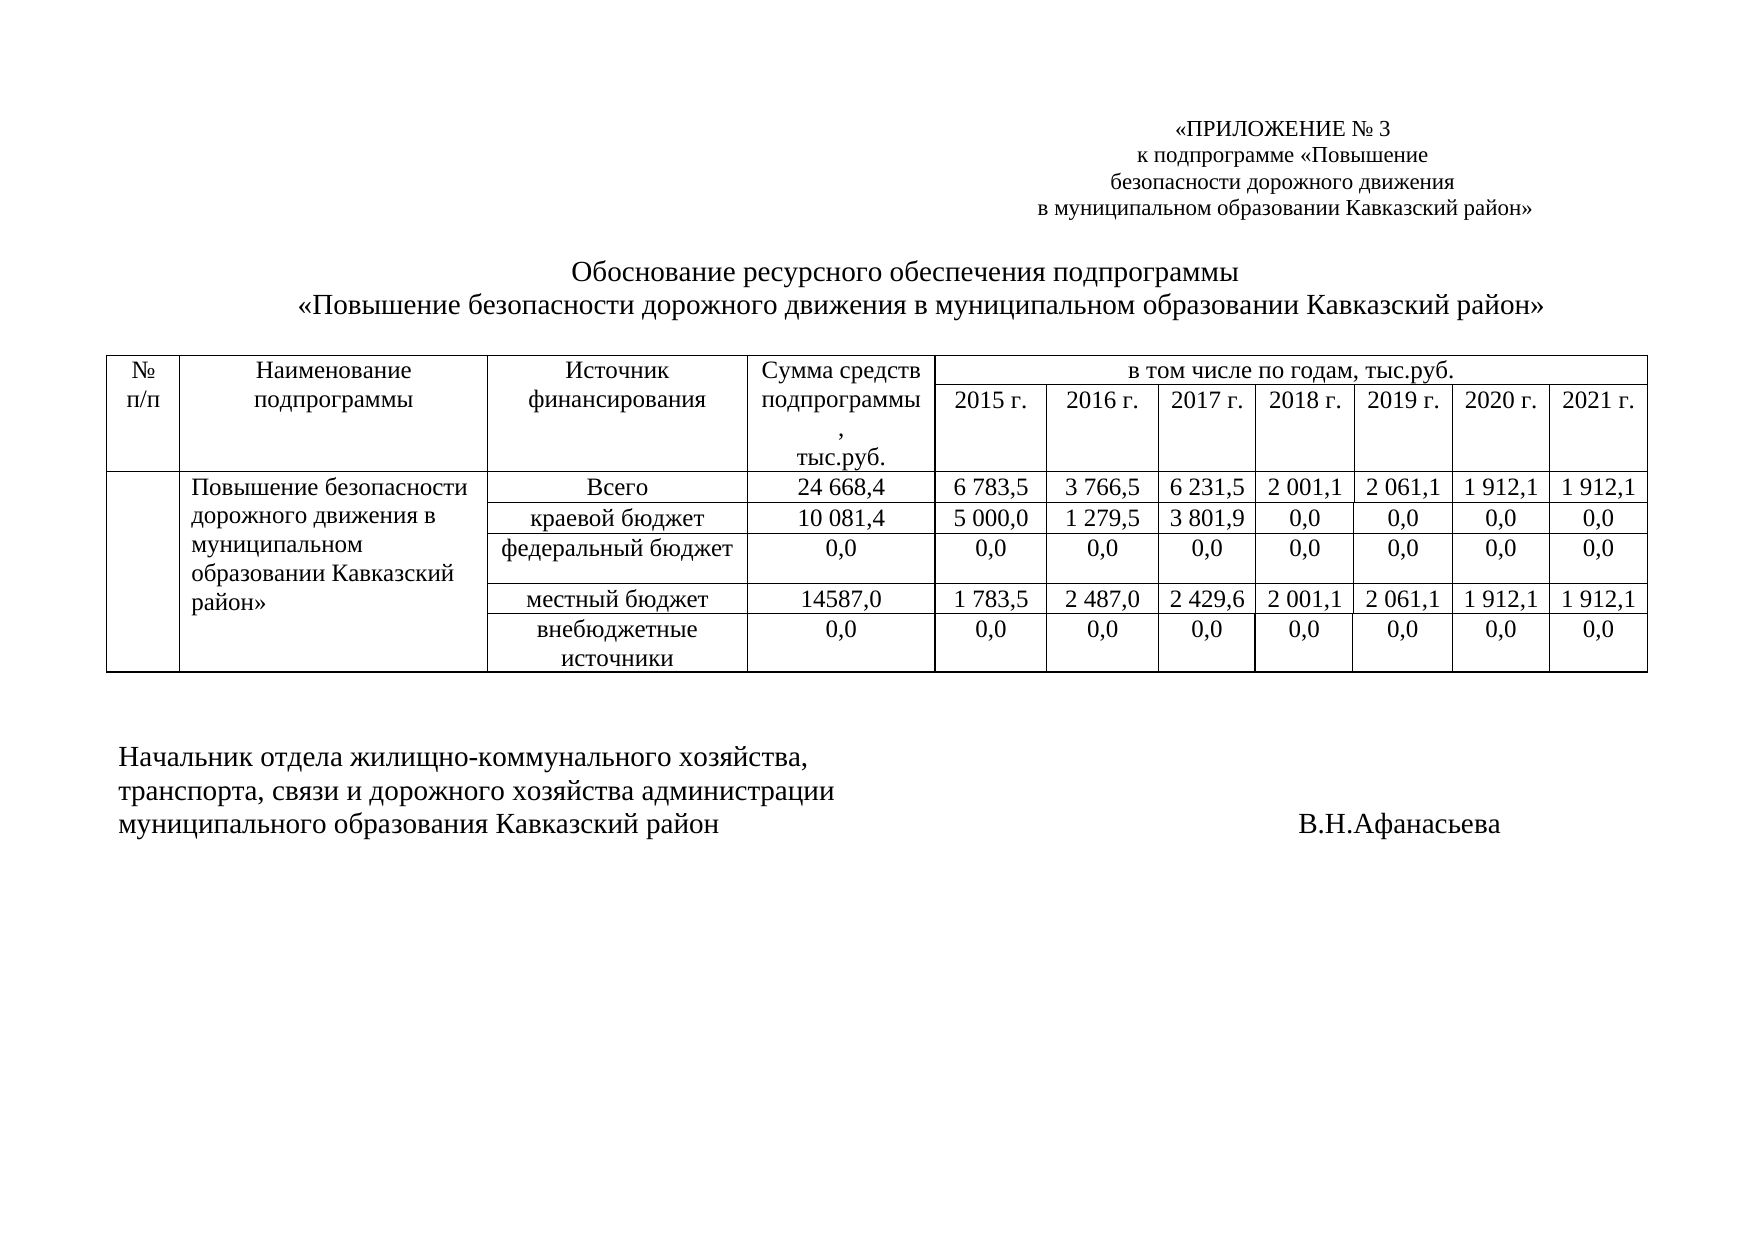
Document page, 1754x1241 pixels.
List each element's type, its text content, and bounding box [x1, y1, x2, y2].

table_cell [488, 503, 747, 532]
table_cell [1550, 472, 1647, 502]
text муниципального образования Кавказский район В.Н.Афанасьева [118, 807, 1636, 840]
text транспорта, связи и дорожного хозяйства администрации [118, 773, 1636, 807]
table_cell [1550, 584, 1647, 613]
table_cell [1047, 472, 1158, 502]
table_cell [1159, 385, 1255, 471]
text к подпрограмме «Повышение [929, 141, 1636, 168]
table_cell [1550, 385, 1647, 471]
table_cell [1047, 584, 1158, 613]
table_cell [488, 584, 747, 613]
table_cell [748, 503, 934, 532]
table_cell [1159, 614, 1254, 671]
text безопасности дорожного движения [929, 168, 1636, 194]
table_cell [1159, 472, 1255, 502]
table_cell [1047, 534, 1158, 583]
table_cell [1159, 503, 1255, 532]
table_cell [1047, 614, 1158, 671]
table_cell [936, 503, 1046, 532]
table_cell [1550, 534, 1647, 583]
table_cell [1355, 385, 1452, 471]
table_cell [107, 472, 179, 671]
text Начальник отдела жилищно-коммунального хозяйства, [118, 739, 1636, 773]
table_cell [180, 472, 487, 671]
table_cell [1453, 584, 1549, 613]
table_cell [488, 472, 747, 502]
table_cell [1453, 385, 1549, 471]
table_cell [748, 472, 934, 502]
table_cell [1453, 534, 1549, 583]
text Обоснование ресурсного обеспечения подпрограммы [118, 254, 1636, 287]
text «Повышение безопасности дорожного движения в муниципальном образовании Кавказский район» [118, 287, 1636, 321]
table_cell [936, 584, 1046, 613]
text «ПРИЛОЖЕНИЕ № 3 [929, 115, 1636, 141]
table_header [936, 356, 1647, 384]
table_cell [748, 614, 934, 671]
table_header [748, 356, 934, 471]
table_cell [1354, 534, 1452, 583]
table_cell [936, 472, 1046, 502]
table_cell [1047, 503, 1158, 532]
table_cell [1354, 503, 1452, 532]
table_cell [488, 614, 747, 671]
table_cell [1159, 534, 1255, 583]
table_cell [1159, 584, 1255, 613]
text в муниципальном образовании Кавказский район» [929, 194, 1636, 220]
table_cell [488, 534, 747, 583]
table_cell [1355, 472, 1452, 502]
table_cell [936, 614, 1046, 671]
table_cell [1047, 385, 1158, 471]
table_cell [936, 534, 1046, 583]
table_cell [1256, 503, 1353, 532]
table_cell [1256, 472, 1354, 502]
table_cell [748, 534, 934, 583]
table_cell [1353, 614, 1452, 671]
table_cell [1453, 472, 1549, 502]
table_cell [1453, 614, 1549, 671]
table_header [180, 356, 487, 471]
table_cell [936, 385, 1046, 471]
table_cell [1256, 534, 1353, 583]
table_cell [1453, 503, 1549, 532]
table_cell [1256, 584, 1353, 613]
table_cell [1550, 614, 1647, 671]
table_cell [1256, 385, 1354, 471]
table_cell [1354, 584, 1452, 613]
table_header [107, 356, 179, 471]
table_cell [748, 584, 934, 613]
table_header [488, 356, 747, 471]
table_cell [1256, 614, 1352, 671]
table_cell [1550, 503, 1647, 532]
